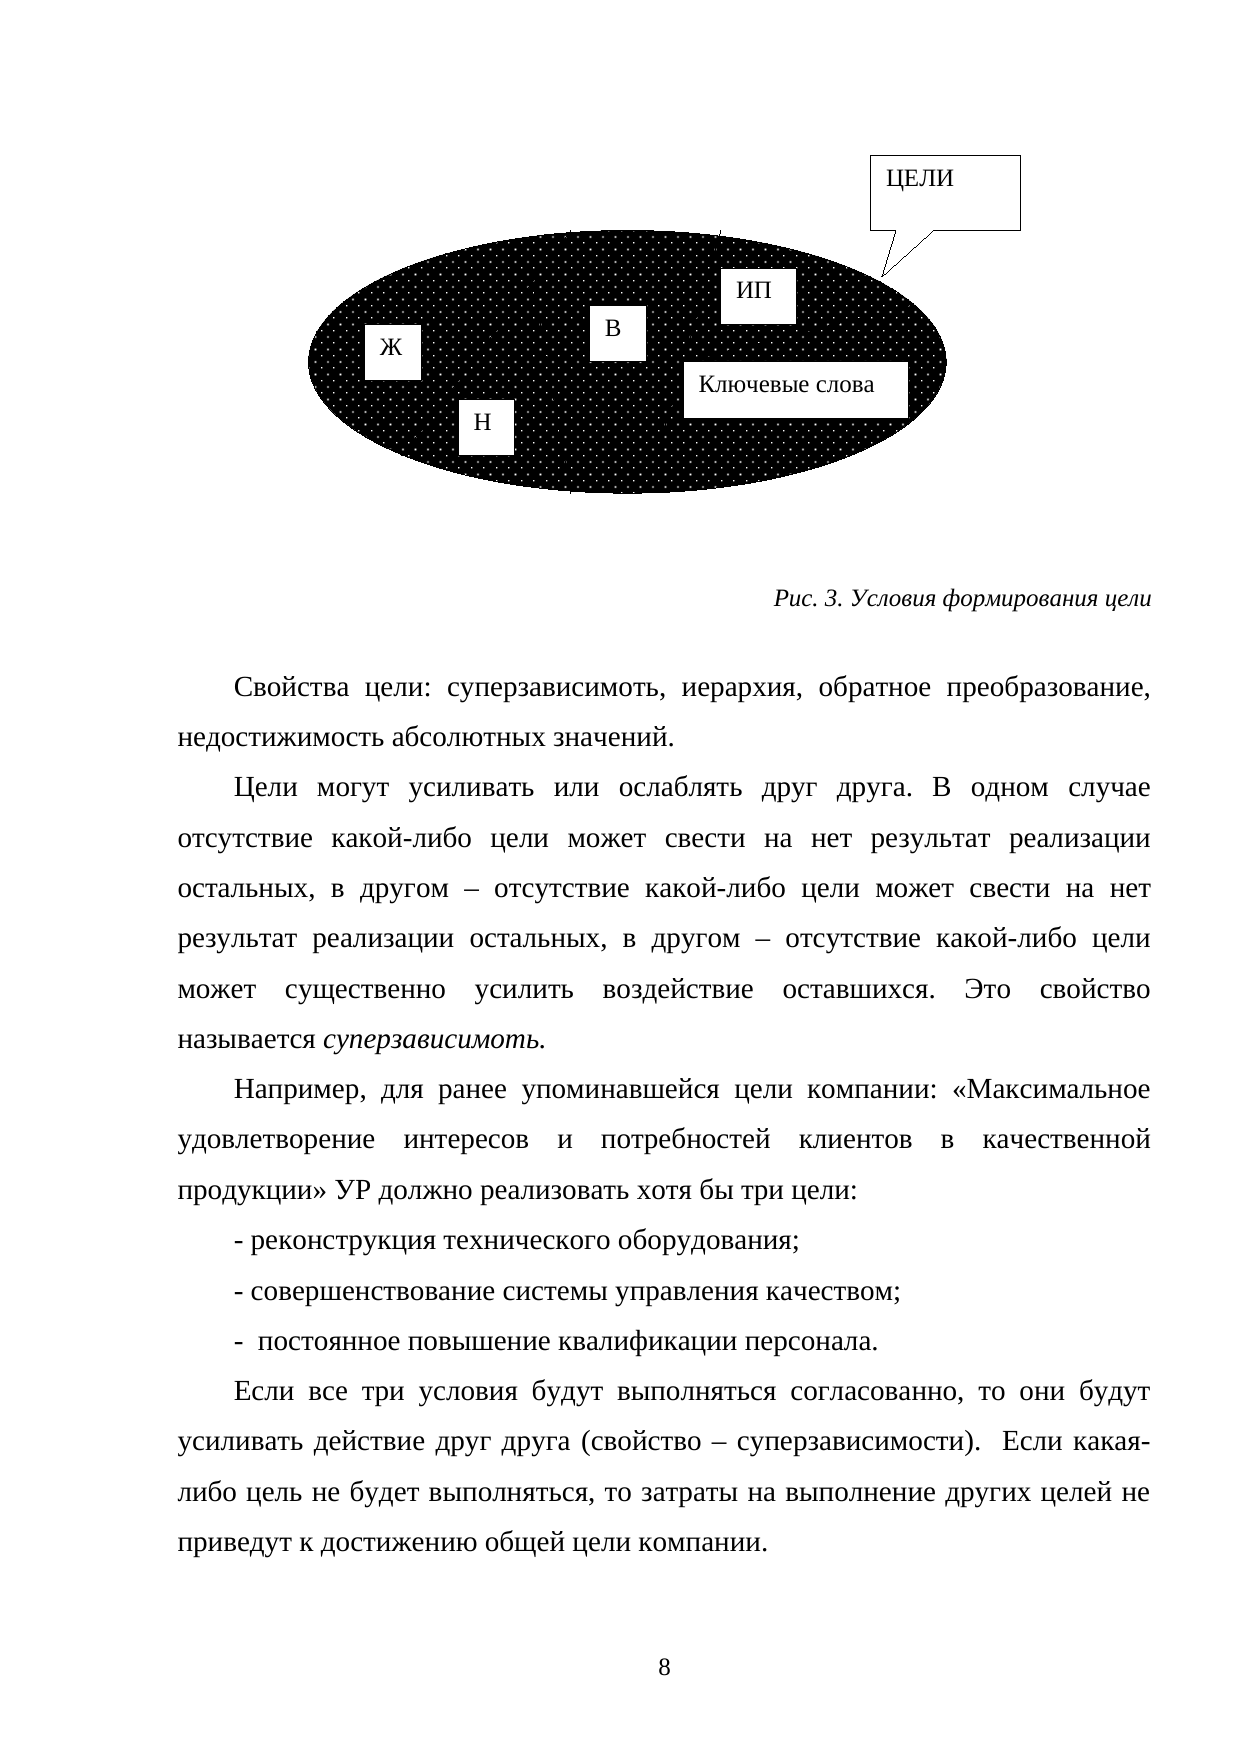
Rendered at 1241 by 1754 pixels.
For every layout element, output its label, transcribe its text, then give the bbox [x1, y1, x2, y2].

text Цели могут усиливать или ослаблять друг друга. В одном случае отсутствие какой-либо цели может свести на нет результат реализации остальных, в другом – отсутствие какой-либо цели может свести на нет результат реализации остальных, в другом – отсутствие какой-либо цели может существенно усилить воздействие оставшихся. Это свойство называется суперзависимоть. [177, 769, 1152, 1054]
text - совершенствование системы управления качеством; [177, 1273, 1152, 1306]
picture [308, 230, 947, 493]
text - постоянное повышение квалификации персонала. [177, 1323, 1152, 1356]
text Свойства цели: суперзависимоть, иерархия, обратное преобразование, недостижимость абсолютных значений. [177, 669, 1152, 753]
text Если все три условия будут выполняться согласованно, то они будут усиливать действие друг друга (свойство – суперзависимости). Если какая-либо цель не будет выполняться, то затраты на выполнение других целей не приведут к достижению общей цели компании. [177, 1373, 1152, 1558]
text Например, для ранее упоминавшейся цели компании: «Максимальное удовлетворение интересов и потребностей клиентов в качественной продукции» УР должно реализовать хотя бы три цели: [177, 1071, 1152, 1206]
text - реконструкция технического оборудования; [177, 1222, 1152, 1256]
text Рис. 3. Условия формирования цели [177, 583, 1152, 611]
